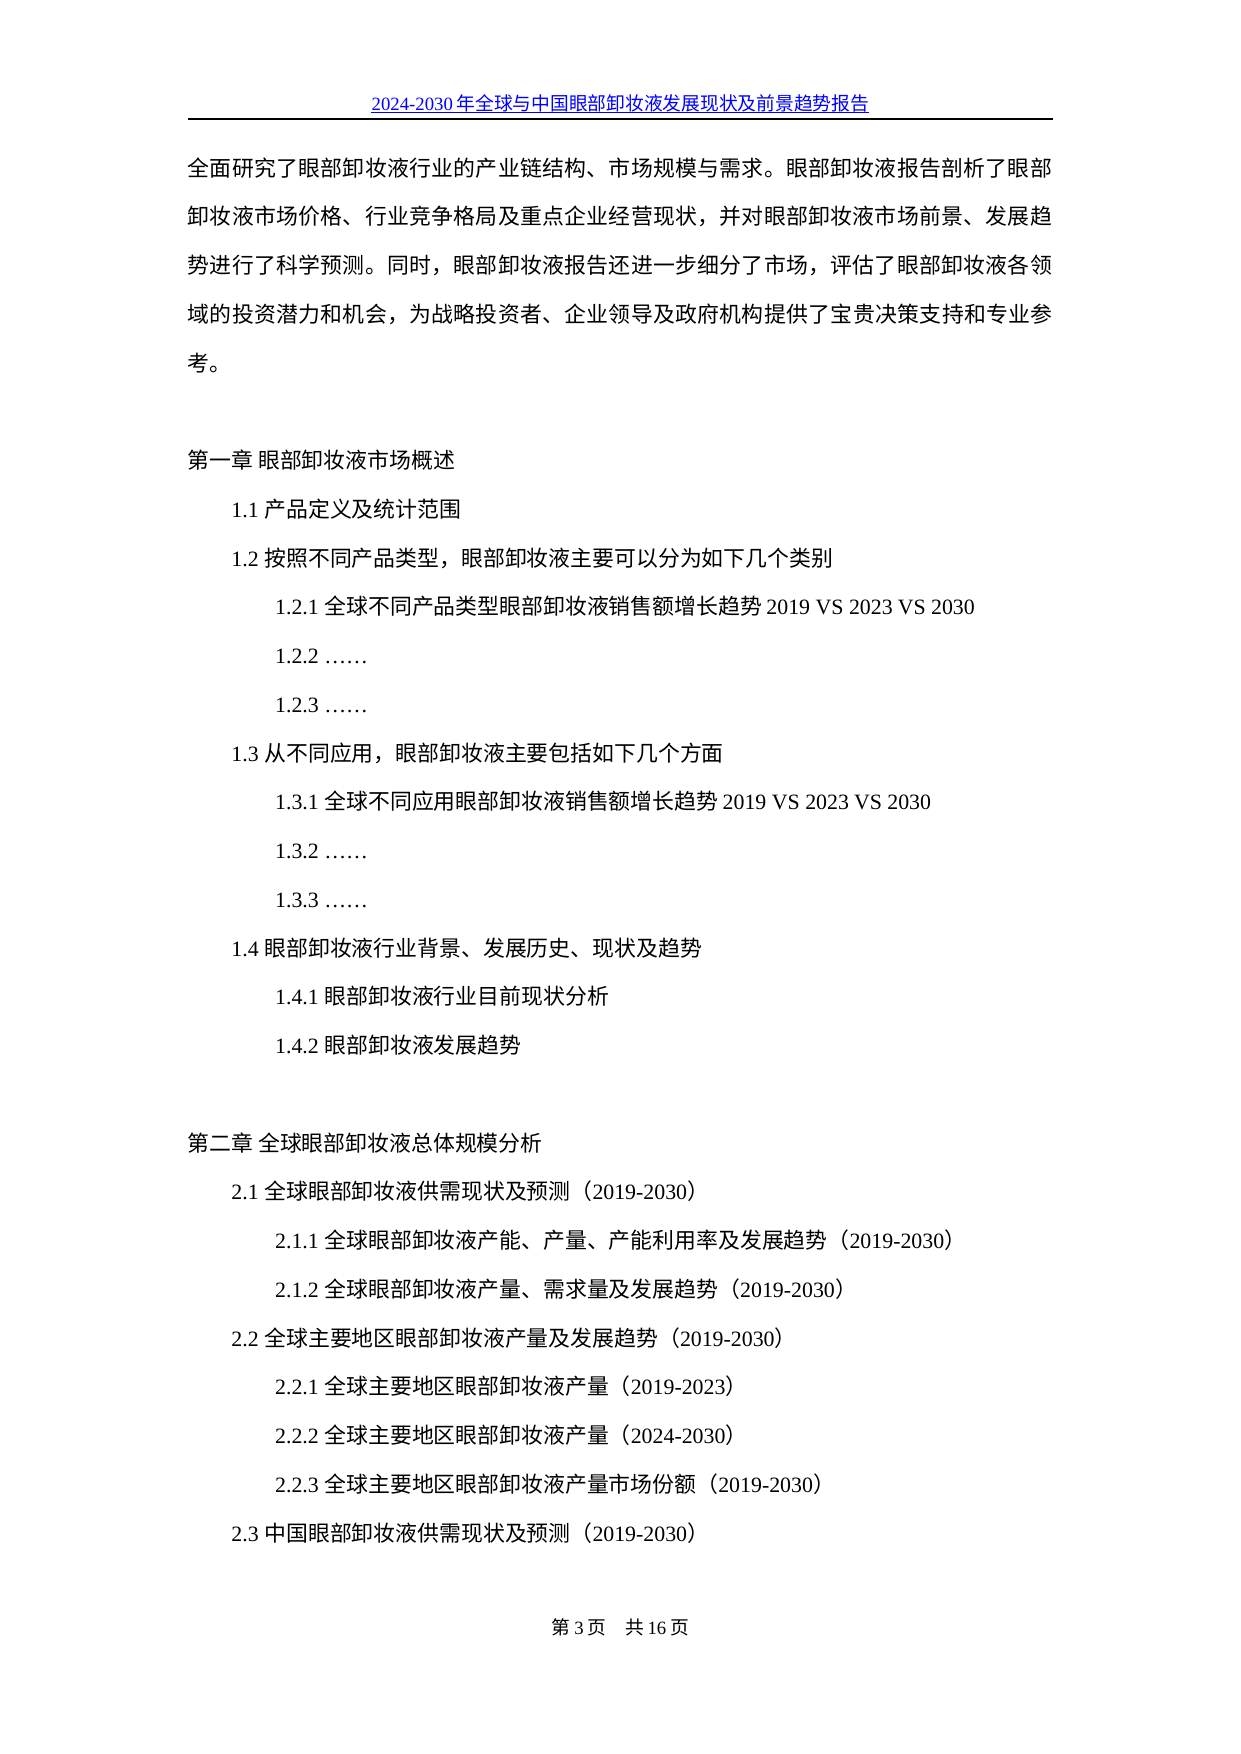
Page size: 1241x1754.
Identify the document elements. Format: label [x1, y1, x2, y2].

text [187, 150, 1053, 1548]
